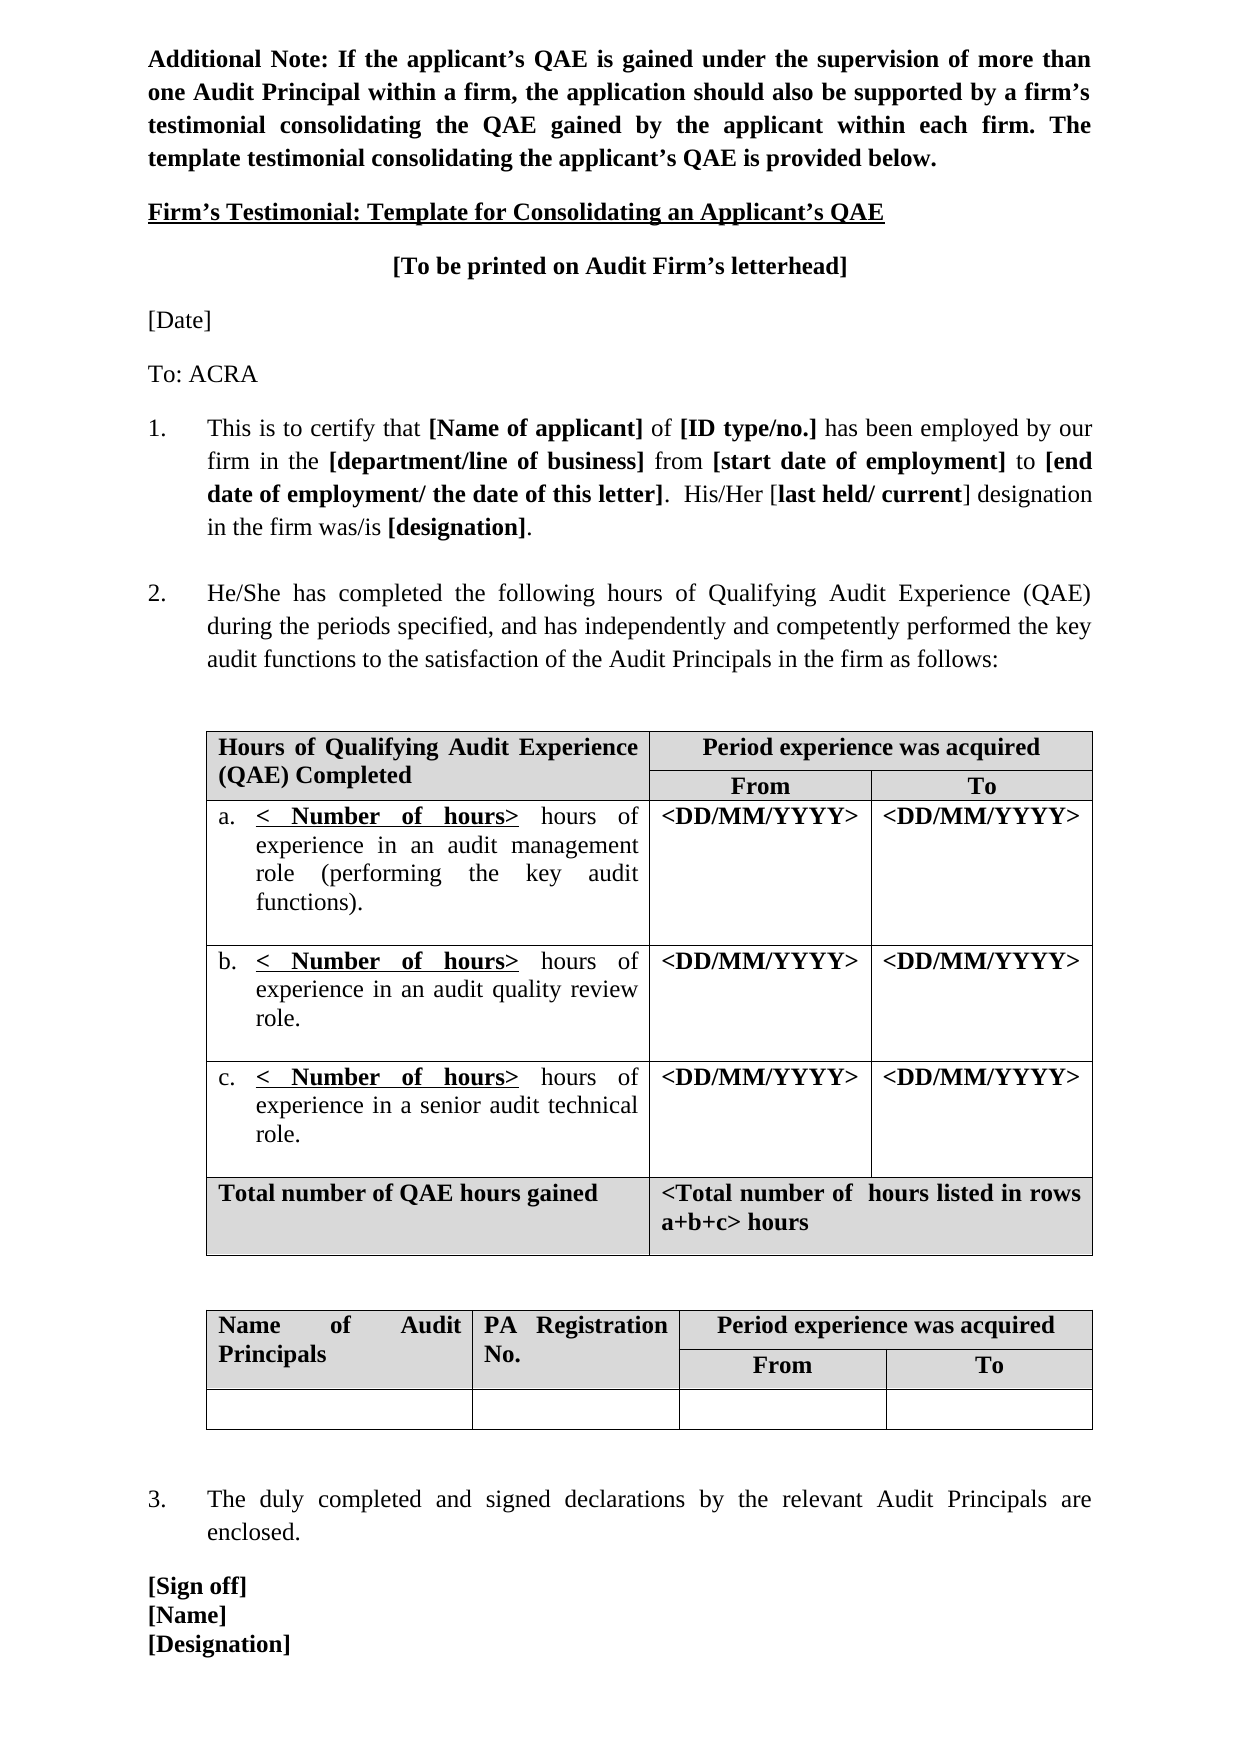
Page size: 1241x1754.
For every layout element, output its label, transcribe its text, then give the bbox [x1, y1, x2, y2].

table_cell <DD/MM/YYYY> [872, 801, 1092, 945]
table_cell <DD/MM/YYYY> [872, 1062, 1092, 1177]
table_cell <DD/MM/YYYY> [650, 946, 871, 1061]
text Firm’s Testimonial: Template for Consolidating an Applicant’s QAE [148, 197, 1092, 226]
text [Sign off] [148, 1571, 1092, 1600]
table_cell <Total number of hours listed in rows a+b+c> hours [650, 1178, 1092, 1254]
table_header PA Registration No. [473, 1311, 679, 1388]
text [Designation] [148, 1629, 1092, 1657]
table_cell <DD/MM/YYYY> [650, 801, 871, 945]
list This is to certify that [Name of applicant] of [ID type/no.] has been employed by our firm in the [department/line of business] from [start date of employment] to [end date of employment/ the date of this letter]. His/Her [last held/ current] designation in the firm was/is [designation]. [148, 413, 1092, 541]
list He/She has completed the following hours of Qualifying Audit Experience (QAE) during the periods specified, and has independently and competently performed the key audit functions to the satisfaction of the Audit Principals in the firm as follows: [148, 578, 1092, 673]
table_cell < Number of hours> hours of experience in an audit management role (performing the key audit functions). [207, 801, 649, 945]
table_cell < Number of hours> hours of experience in a senior audit technical role. [207, 1062, 649, 1177]
table_cell To [887, 1350, 1092, 1388]
text [Name] [148, 1600, 1092, 1629]
table_cell [207, 1390, 472, 1429]
text To: ACRA [148, 359, 1092, 388]
table_cell [680, 1390, 886, 1429]
text Additional Note: If the applicant’s QAE is gained under the supervision of more than one Audit Principal within a firm, the application should also be supported by a firm’s testimonial consolidating the QAE gained by the applicant within each firm. The template testimonial consolidating the applicant’s QAE is provided below. [148, 44, 1092, 172]
table_cell <DD/MM/YYYY> [650, 1062, 871, 1177]
table_header Name of Audit Principals [207, 1311, 472, 1388]
table_cell <DD/MM/YYYY> [872, 946, 1092, 1061]
table_header Period experience was acquired [680, 1311, 1092, 1349]
table_cell < Number of hours> hours of experience in an audit quality review role. [207, 946, 649, 1061]
table_header Period experience was acquired [650, 732, 1092, 770]
table_cell [473, 1390, 679, 1429]
table_cell [887, 1390, 1092, 1429]
table_header Hours of Qualifying Audit Experience (QAE) Completed [207, 732, 649, 800]
table_cell From [650, 771, 871, 800]
list The duly completed and signed declarations by the relevant Audit Principals are enclosed. [148, 1484, 1092, 1546]
text [Date] [148, 305, 1092, 334]
table_cell Total number of QAE hours gained [207, 1178, 649, 1254]
text [To be printed on Audit Firm’s letterhead] [148, 251, 1092, 280]
table_cell From [680, 1350, 886, 1388]
table_cell To [872, 771, 1092, 800]
